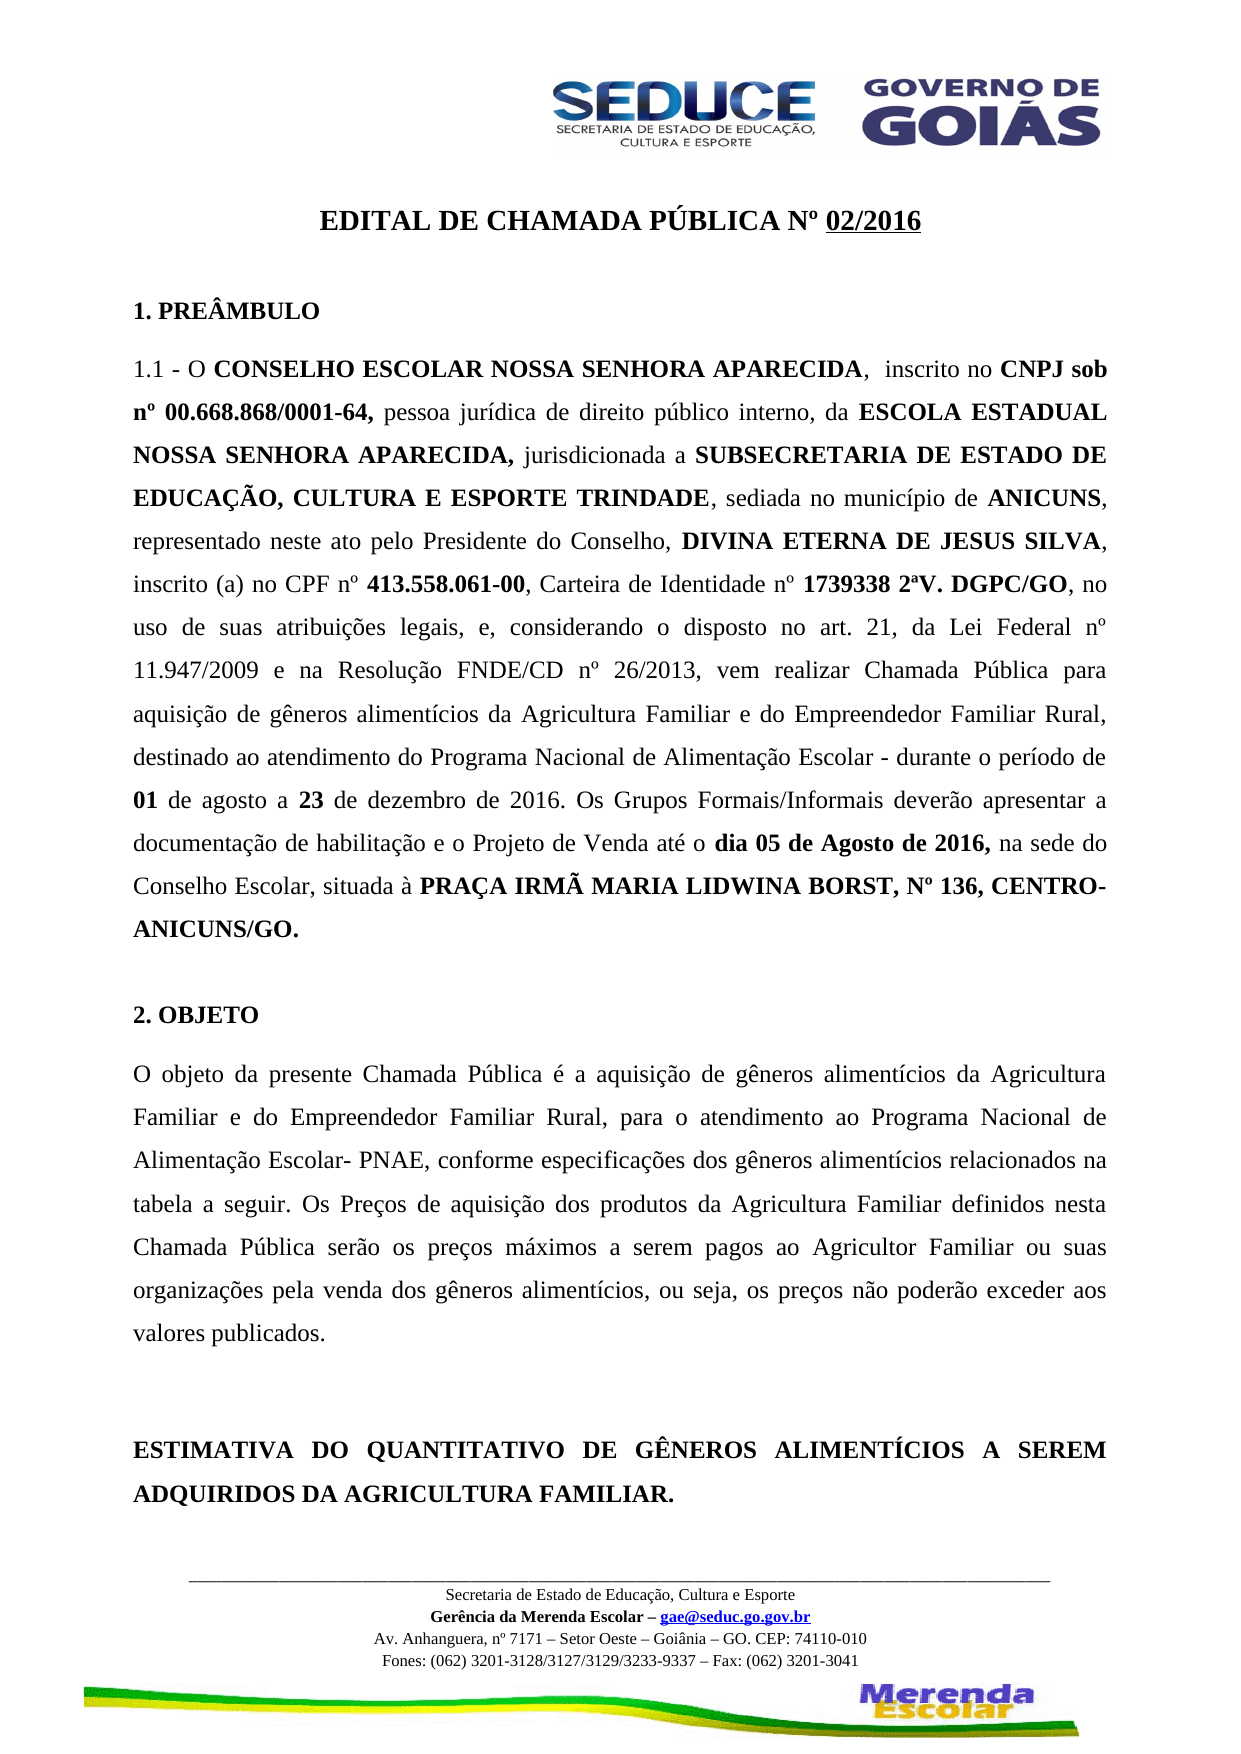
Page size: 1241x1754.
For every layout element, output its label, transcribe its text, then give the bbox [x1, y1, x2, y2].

text 1. PREÂMBULO [133, 296, 1107, 325]
text EDITAL DE CHAMADA PÚBLICA Nº 02/2016 [133, 203, 1107, 236]
text O objeto da presente Chamada Pública é a aquisição de gêneros alimentícios da Agricultura Familiar e do Empreendedor Familiar Rural, para o atendimento ao Programa Nacional de Alimentação Escolar- PNAE, conforme especificações dos gêneros alimentícios relacionados na tabela a seguir. Os Preços de aquisição dos produtos da Agricultura Familiar definidos nesta Chamada Pública serão os preços máximos a serem pagos ao Agricultor Familiar ou suas organizações pela venda dos gêneros alimentícios, ou seja, os preços não poderão exceder aos valores publicados. [133, 1059, 1107, 1347]
text 2. OBJETO [133, 1001, 1107, 1029]
text 1.1 - O CONSELHO ESCOLAR NOSSA SENHORA APARECIDA, inscrito no CNPJ sob nº 00.668.868/0001-64, pessoa jurídica de direito público interno, da ESCOLA ESTADUAL NOSSA SENHORA APARECIDA, jurisdicionada a SUBSECRETARIA DE ESTADO DE EDUCAÇÃO, CULTURA E ESPORTE TRINDADE, sediada no município de ANICUNS, representado neste ato pelo Presidente do Conselho, DIVINA ETERNA DE JESUS SILVA, inscrito (a) no CPF nº 413.558.061-00, Carteira de Identidade nº 1739338 2ªV. DGPC/GO, no uso de suas atribuições legais, e, considerando o disposto no art. 21, da Lei Federal nº 11.947/2009 e na Resolução FNDE/CD nº 26/2013, vem realizar Chamada Pública para aquisição de gêneros alimentícios da Agricultura Familiar e do Empreendedor Familiar Rural, destinado ao atendimento do Programa Nacional de Alimentação Escolar - durante o período de 01 de agosto a 23 de dezembro de 2016. Os Grupos Formais/Informais deverão apresentar a documentação de habilitação e o Projeto de Venda até o dia 05 de Agosto de 2016, na sede do Conselho Escolar, situada à PRAÇA IRMÃ MARIA LIDWINA BORST, Nº 136, CENTRO-ANICUNS/GO. [133, 354, 1107, 943]
picture [552, 73, 1108, 154]
text ESTIMATIVA DO QUANTITATIVO DE GÊNEROS ALIMENTÍCIOS A SEREM ADQUIRIDOS DA AGRICULTURA FAMILIAR. [133, 1436, 1107, 1507]
